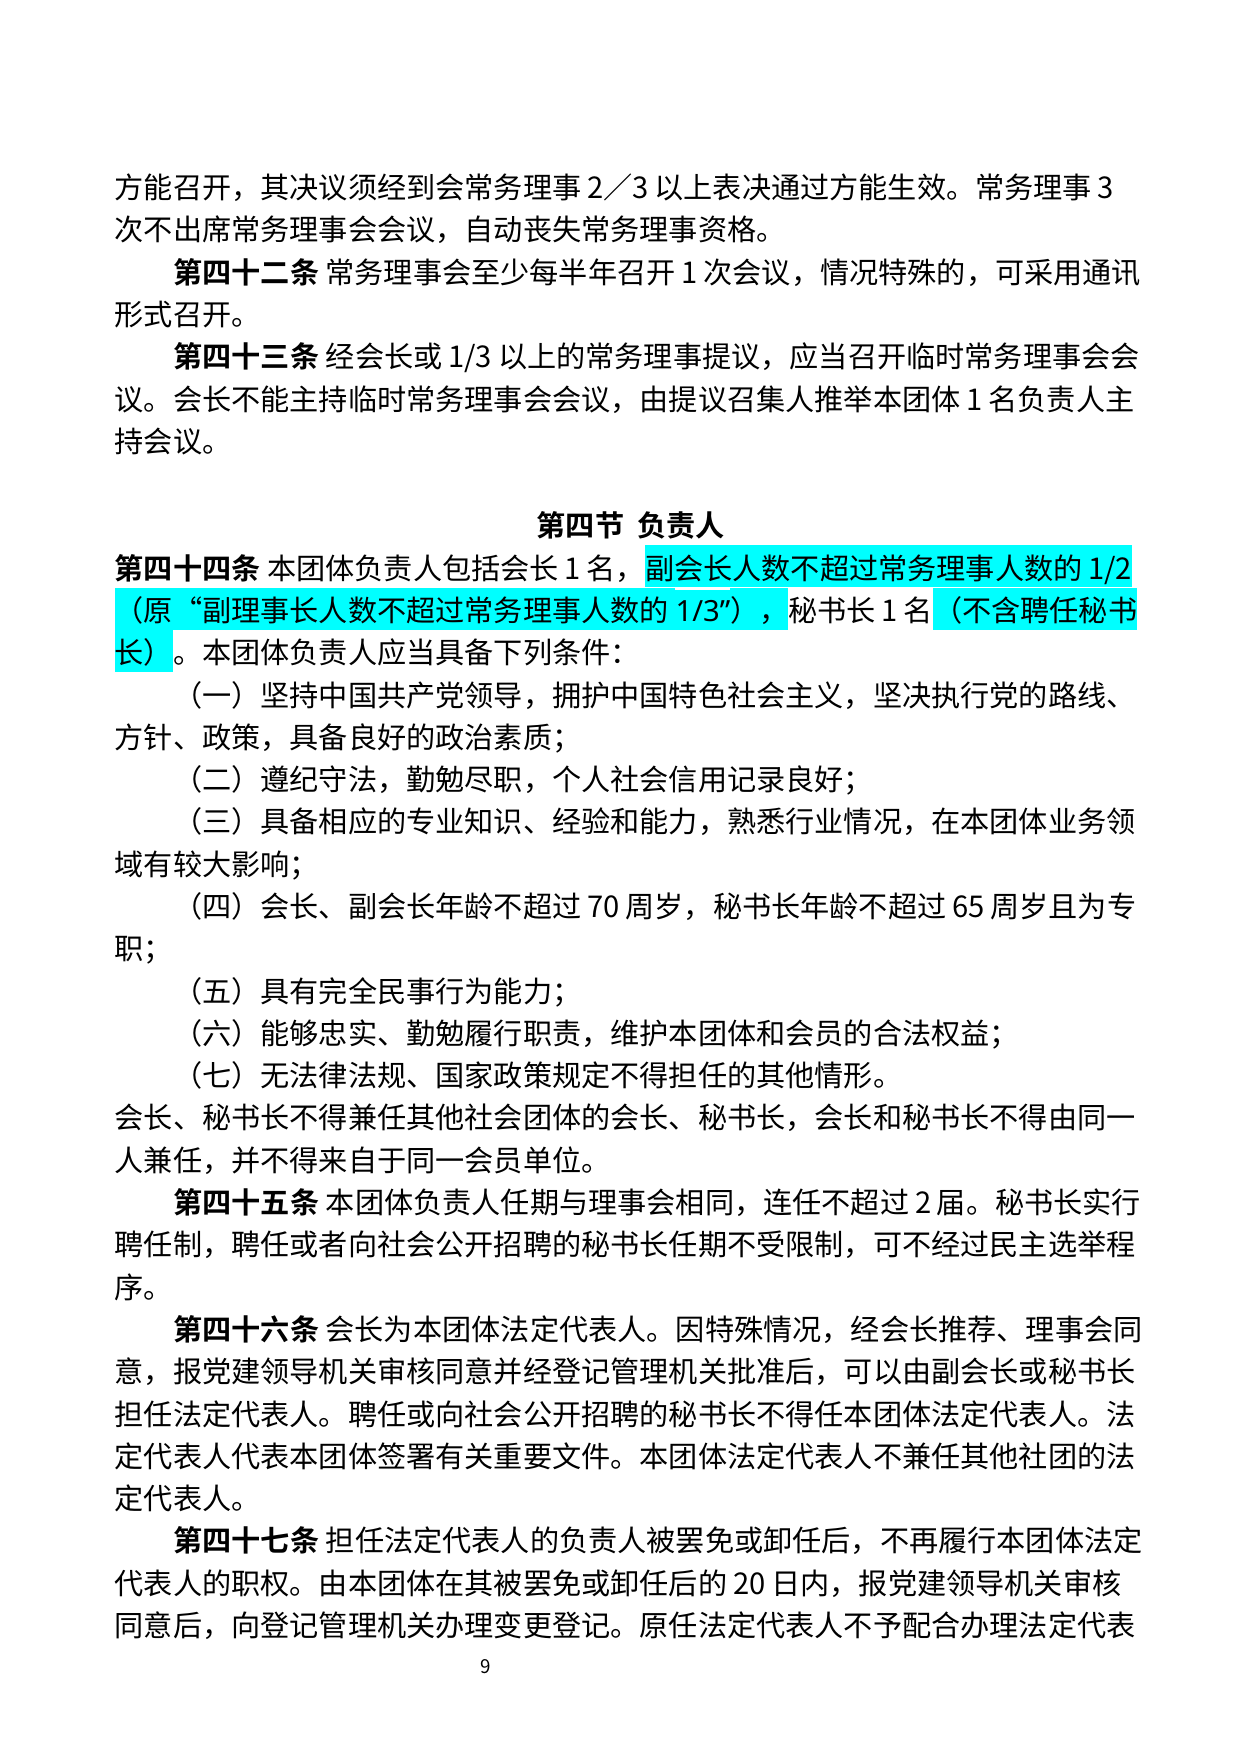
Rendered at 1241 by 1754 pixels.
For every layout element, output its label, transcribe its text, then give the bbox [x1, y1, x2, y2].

text 第四十五条 本团体负责人任期与理事会相同，连任不超过2届。秘书长实行聘任制，聘任或者向社会公开招聘的秘书长任期不受限制，可不经过民主选举程序。 [114, 1180, 1146, 1307]
text （七）无法律法规、国家政策规定不得担任的其他情形。 [114, 1053, 1146, 1095]
text 第四节 负责人 [114, 503, 1146, 545]
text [114, 1518, 1146, 1645]
text 第四十四条 本团体负责人包括会长1名，副会长人数不超过常务理事人数的1/2（原“副理事长人数不超过常务理事人数的 1/3”），秘书长1名（不含聘任秘书长）。本团体负责人应当具备下列条件： [114, 545, 1146, 672]
text （二）遵纪守法，勤勉尽职，个人社会信用记录良好； [114, 757, 1146, 799]
text （五）具有完全民事行为能力； [114, 968, 1146, 1011]
text 第四十六条 会长为本团体法定代表人。因特殊情况，经会长推荐、理事会同意，报党建领导机关审核同意并经登记管理机关批准后，可以由副会长或秘书长担任法定代表人。聘任或向社会公开招聘的秘书长不得任本团体法定代表人。法定代表人代表本团体签署有关重要文件。本团体法定代表人不兼任其他社团的法定代表人。 [114, 1307, 1146, 1518]
text 第四十三条 经会长或1/3以上的常务理事提议，应当召开临时常务理事会会议。会长不能主持临时常务理事会会议，由提议召集人推举本团体1名负责人主持会议。 [114, 334, 1146, 461]
text （六）能够忠实、勤勉履行职责，维护本团体和会员的合法权益； [114, 1011, 1146, 1053]
text （一）坚持中国共产党领导，拥护中国特色社会主义，坚决执行党的路线、方针、政策，具备良好的政治素质； [114, 672, 1146, 757]
text 第四十二条 常务理事会至少每半年召开1次会议，情况特殊的，可采用通讯形式召开。 [114, 249, 1146, 334]
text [114, 164, 1146, 249]
text （三）具备相应的专业知识、经验和能力，熟悉行业情况，在本团体业务领域有较大影响； [114, 799, 1146, 884]
text （四）会长、副会长年龄不超过70周岁，秘书长年龄不超过65周岁且为专职； [114, 884, 1146, 968]
text 会长、秘书长不得兼任其他社会团体的会长、秘书长，会长和秘书长不得由同一人兼任，并不得来自于同一会员单位。 [114, 1095, 1146, 1180]
